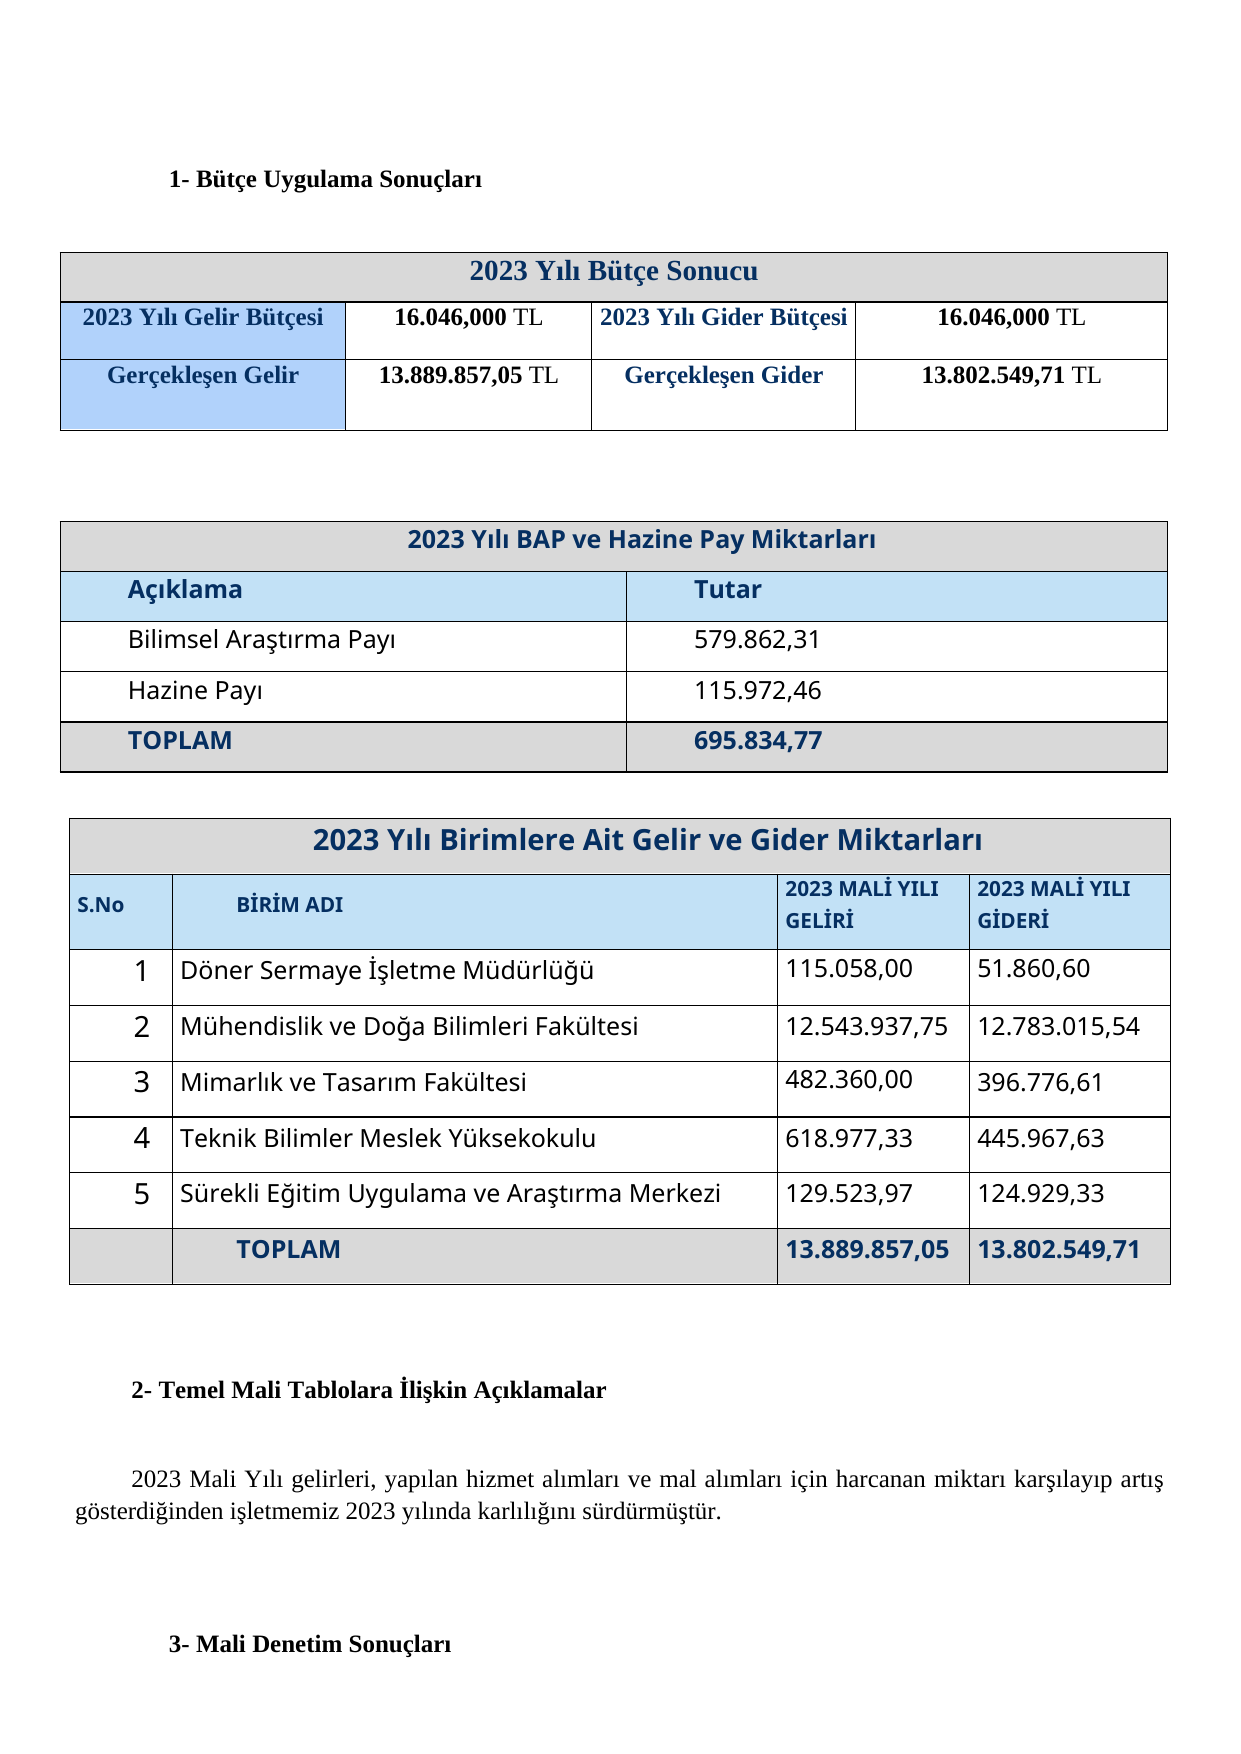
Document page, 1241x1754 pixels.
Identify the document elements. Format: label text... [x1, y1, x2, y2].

table_cell Gerçekleşen Gider [592, 360, 855, 429]
table_cell 3 [70, 1062, 172, 1116]
table_cell 124.929,33 [970, 1173, 1170, 1228]
table_cell BİRİM ADI [173, 875, 777, 949]
table_cell 16.046,000 TL [346, 303, 591, 359]
table_cell Sürekli Eğitim Uygulama ve Araştırma Merkezi [173, 1173, 777, 1228]
table_cell 115.972,46 [627, 672, 1167, 721]
table_cell 51.860,60 [970, 950, 1170, 1005]
table_cell 13.889.857,05 TL [346, 360, 591, 429]
text 2023 Mali Yılı gelirleri, yapılan hizmet alımları ve mal alımları için harcanan miktarı karşılayıp artış gösterdiğinden işletmemiz 2023 yılında karlılığını sürdürmüştür. [75, 1464, 1165, 1524]
table_cell 579.862,31 [627, 622, 1167, 671]
table_cell Gerçekleşen Gelir [61, 360, 345, 429]
table_cell 129.523,97 [778, 1173, 969, 1228]
text 2- Temel Mali Tablolara İlişkin Açıklamalar [75, 1375, 1165, 1404]
table_cell Mimarlık ve Tasarım Fakültesi [173, 1062, 777, 1116]
table_cell Mühendislik ve Doğa Bilimleri Fakültesi [173, 1006, 777, 1061]
table_cell Açıklama [61, 572, 626, 621]
table_cell 5 [70, 1173, 172, 1228]
table_cell TOPLAM [61, 723, 626, 771]
table_cell S.No [70, 875, 172, 949]
table_cell 1 [70, 950, 172, 1005]
table_cell 2023 MALİ YILI GELİRİ [778, 875, 969, 949]
table_cell 13.889.857,05 [778, 1229, 969, 1283]
table_cell 4 [70, 1118, 172, 1172]
table_header 2023 Yılı Bütçe Sonucu [61, 253, 1167, 301]
table_cell 13.802.549,71 [970, 1229, 1170, 1283]
table_cell Döner Sermaye İşletme Müdürlüğü [173, 950, 777, 1005]
table_cell 16.046,000 TL [856, 303, 1167, 359]
text 1- Bütçe Uygulama Sonuçları [75, 164, 1165, 192]
table_cell 2023 Yılı Gider Bütçesi [592, 303, 855, 359]
table_cell 12.543.937,75 [778, 1006, 969, 1061]
table_cell 445.967,63 [970, 1118, 1170, 1172]
table_cell 13.802.549,71 TL [856, 360, 1167, 429]
table_cell Hazine Payı [61, 672, 626, 721]
table_cell Bilimsel Araştırma Payı [61, 622, 626, 671]
table_cell 2023 MALİ YILI GİDERİ [970, 875, 1170, 949]
table_cell Tutar [627, 572, 1167, 621]
table_cell 482.360,00 [778, 1062, 969, 1116]
table_cell 2023 Yılı Gelir Bütçesi [61, 303, 345, 359]
table_cell TOPLAM [173, 1229, 777, 1283]
table_cell [70, 1229, 172, 1283]
table_cell 396.776,61 [970, 1062, 1170, 1116]
table_header 2023 Yılı Birimlere Ait Gelir ve Gider Miktarları [70, 819, 1170, 873]
table_cell Teknik Bilimler Meslek Yüksekokulu [173, 1118, 777, 1172]
table_cell 12.783.015,54 [970, 1006, 1170, 1061]
table_cell 695.834,77 [627, 723, 1167, 771]
table_cell 618.977,33 [778, 1118, 969, 1172]
text 3- Mali Denetim Sonuçları [75, 1629, 1165, 1658]
table_header 2023 Yılı BAP ve Hazine Pay Miktarları [61, 522, 1167, 571]
table_cell 2 [70, 1006, 172, 1061]
table_cell 115.058,00 [778, 950, 969, 1005]
